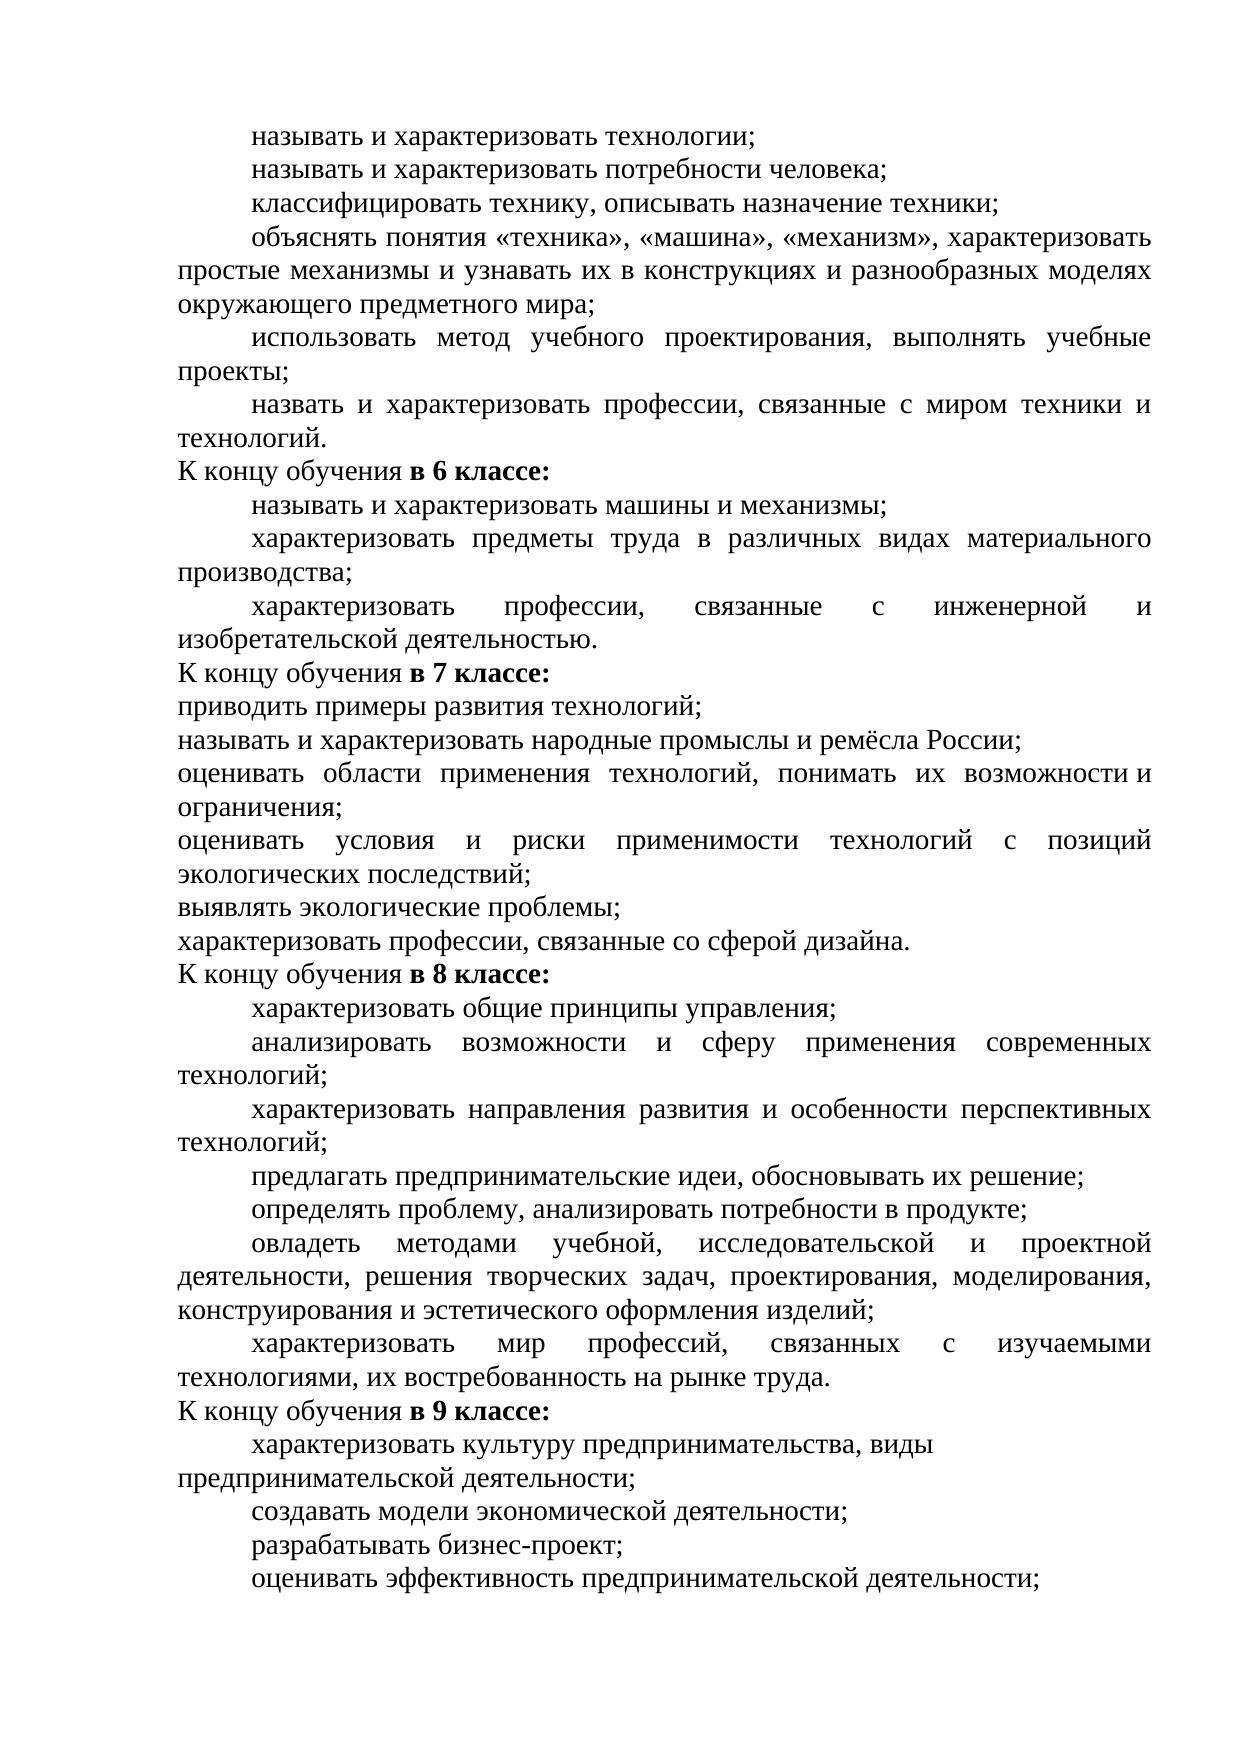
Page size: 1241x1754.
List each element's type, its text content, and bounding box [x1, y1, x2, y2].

text ​К концу обучения в 7 классе: [177, 655, 1152, 688]
text использовать метод учебного проектирования, выполнять учебные проекты; [177, 319, 1152, 386]
text ​К концу обучения в 8 классе: [177, 957, 1152, 990]
text овладеть методами учебной, исследовательской и проектной деятельности, решения творческих задач, проектирования, моделирования, конструирования и эстетического оформления изделий; [177, 1225, 1152, 1326]
text ​К концу обучения в 6 классе: [177, 453, 1152, 487]
text объяснять понятия «техника», «машина», «механизм», характеризовать простые механизмы и узнавать их в конструкциях и разнообразных моделях окружающего предметного мира; [177, 219, 1152, 319]
text оценивать условия и риски применимости технологий с позиций экологических последствий; [177, 822, 1152, 889]
text ​К концу обучения в 9 классе: [177, 1393, 1152, 1426]
text определять проблему, анализировать потребности в продукте; [177, 1191, 1152, 1225]
text приводить примеры развития технологий; [177, 688, 1152, 722]
text называть и характеризовать народные промыслы и ремёсла России; [177, 722, 1152, 755]
text характеризовать профессии, связанные со сферой дизайна. [177, 923, 1152, 957]
text оценивать эффективность предпринимательской деятельности; [177, 1560, 1152, 1594]
text называть и характеризовать потребности человека; [177, 152, 1152, 185]
text называть и характеризовать технологии; [177, 118, 1152, 152]
text характеризовать профессии, связанные с инженерной и изобретательской деятельностью. [177, 588, 1152, 655]
text характеризовать мир профессий, связанных с изучаемыми технологиями, их востребованность на рынке труда. [177, 1326, 1152, 1393]
text назвать и характеризовать профессии, связанные с миром техники и технологий. [177, 386, 1152, 453]
text разрабатывать бизнес-проект; [177, 1527, 1152, 1560]
text предлагать предпринимательские идеи, обосновывать их решение; [177, 1158, 1152, 1191]
text характеризовать направления развития и особенности перспективных технологий; [177, 1091, 1152, 1158]
text выявлять экологические проблемы; [177, 889, 1152, 923]
text характеризовать общие принципы управления; [177, 990, 1152, 1024]
text характеризовать культуру предпринимательства, виды предпринимательской деятельности; [177, 1426, 1152, 1493]
text анализировать возможности и сферу применения современных технологий; [177, 1024, 1152, 1091]
text характеризовать предметы труда в различных видах материального производства; [177, 521, 1152, 588]
text классифицировать технику, описывать назначение техники; [177, 185, 1152, 219]
text оценивать области применения технологий, понимать их возможности и ограничения; [177, 755, 1152, 822]
text называть и характеризовать машины и механизмы; [177, 487, 1152, 521]
text создавать модели экономической деятельности; [177, 1493, 1152, 1527]
